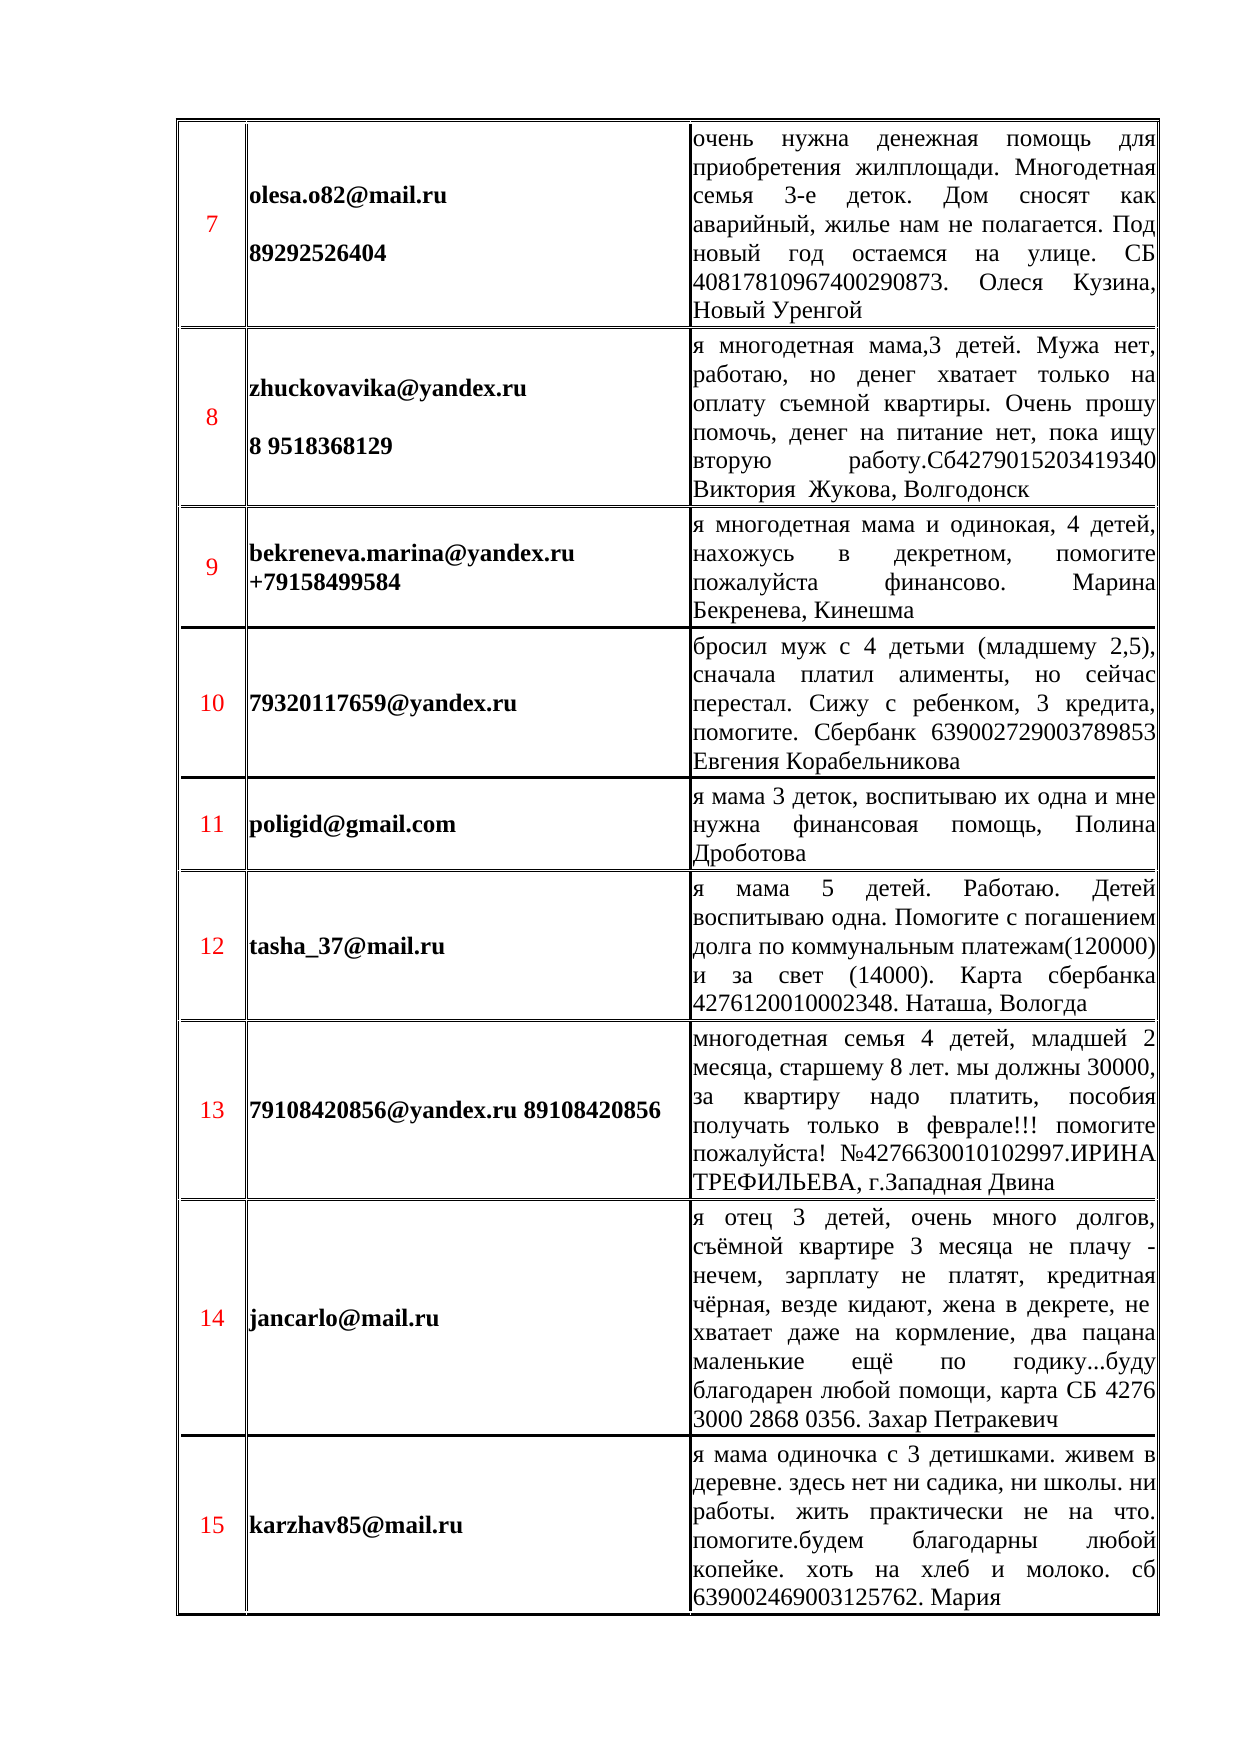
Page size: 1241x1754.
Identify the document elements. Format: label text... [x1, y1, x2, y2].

table_cell zhuckovavika@yandex.ru 8 9518368129 [248, 329, 689, 504]
table_cell 13 [177, 1019, 247, 1198]
table_cell бросил муж с 4 детьми (младшему 2,5), сначала платил алименты, но сейчас перестал. Сижу с ребенком, 3 кредита, помогите. Сбербанк 639002729003789853 Евгения Корабельникова [692, 626, 1157, 776]
table_cell 15 [179, 1434, 247, 1613]
table_cell jancarlo@mail.ru [248, 1201, 689, 1434]
table_cell 7 [179, 122, 247, 326]
table_cell 14 [177, 1198, 247, 1434]
table_cell 11 [179, 776, 245, 869]
table_cell poligid@gmail.com [248, 779, 689, 869]
table_cell многодетная семья 4 детей, младшей 2 месяца, старшему 8 лет. мы должны 30000, за квартиру надо платить, пособия получать только в феврале!!! помогите пожалуйста! №4276630010102997.ИРИНА ТРЕФИЛЬЕВА, г.Западная Двина [690, 1019, 1158, 1198]
table_cell bekreneva.marina@yandex.ru +79158499584 [248, 508, 689, 626]
table_cell 8 [177, 326, 247, 504]
table_cell очень нужна денежная помощь для приобретения жилплощади. Многодетная семья 3-е деток. Дом сносят как аварийный, жилье нам не полагается. Под новый год остаемся на улице. СБ 40817810967400290873. Олеся Кузина, Новый Уренгой [690, 122, 1157, 326]
table_cell я мама 5 детей. Работаю. Детей воспитываю одна. Помогите с погашением долга по коммунальным платежам(120000) и за свет (14000). Карта сбербанка 4276120010002348. Наташа, Вологда [690, 869, 1158, 1019]
table_cell я мама 3 деток, воспитываю их одна и мне нужна финансовая помощь, Полина Дроботова [692, 776, 1157, 869]
table_cell я отец 3 детей, очень много долгов, съёмной квартире 3 месяца не плачу - нечем, зарплату не платят, кредитная чёрная, везде кидают, жена в декрете, не хватает даже на кормление, два пацана маленькие ещё по годику...буду благодарен любой помощи, карта СБ 4276 3000 2868 0356. Захар Петракевич [690, 1198, 1158, 1434]
table_cell 79320117659@yandex.ru [248, 629, 689, 776]
table_cell 79108420856@yandex.ru 89108420856 [248, 1022, 689, 1198]
table_cell я многодетная мама,3 детей. Мужа нет, работаю, но денег хватает только на оплату съемной квартиры. Очень прошу помочь, денег на питание нет, пока ищу вторую работу.Сб4279015203419340 Виктория Жукова, Волгодонск [690, 326, 1158, 504]
table_cell я мама одиночка с 3 детишками. живем в деревне. здесь нет ни садика, ни школы. ни работы. жить практически не на что. помогите.будем благодарны любой копейке. хоть на хлеб и молоко. сб 639002469003125762. Мария [690, 1434, 1157, 1613]
table_cell 9 [179, 505, 245, 626]
table_cell olesa.o82@mail.ru 89292526404 [247, 122, 690, 326]
table_cell karzhav85@mail.ru [247, 1437, 690, 1613]
table_cell я многодетная мама и одинокая, 4 детей, нахожусь в декретном, помогите пожалуйста финансово. Марина Бекренева, Кинешма [692, 505, 1157, 626]
table_cell tasha_37@mail.ru [248, 872, 689, 1019]
table_cell 12 [177, 869, 247, 1019]
table_cell 10 [179, 626, 245, 776]
